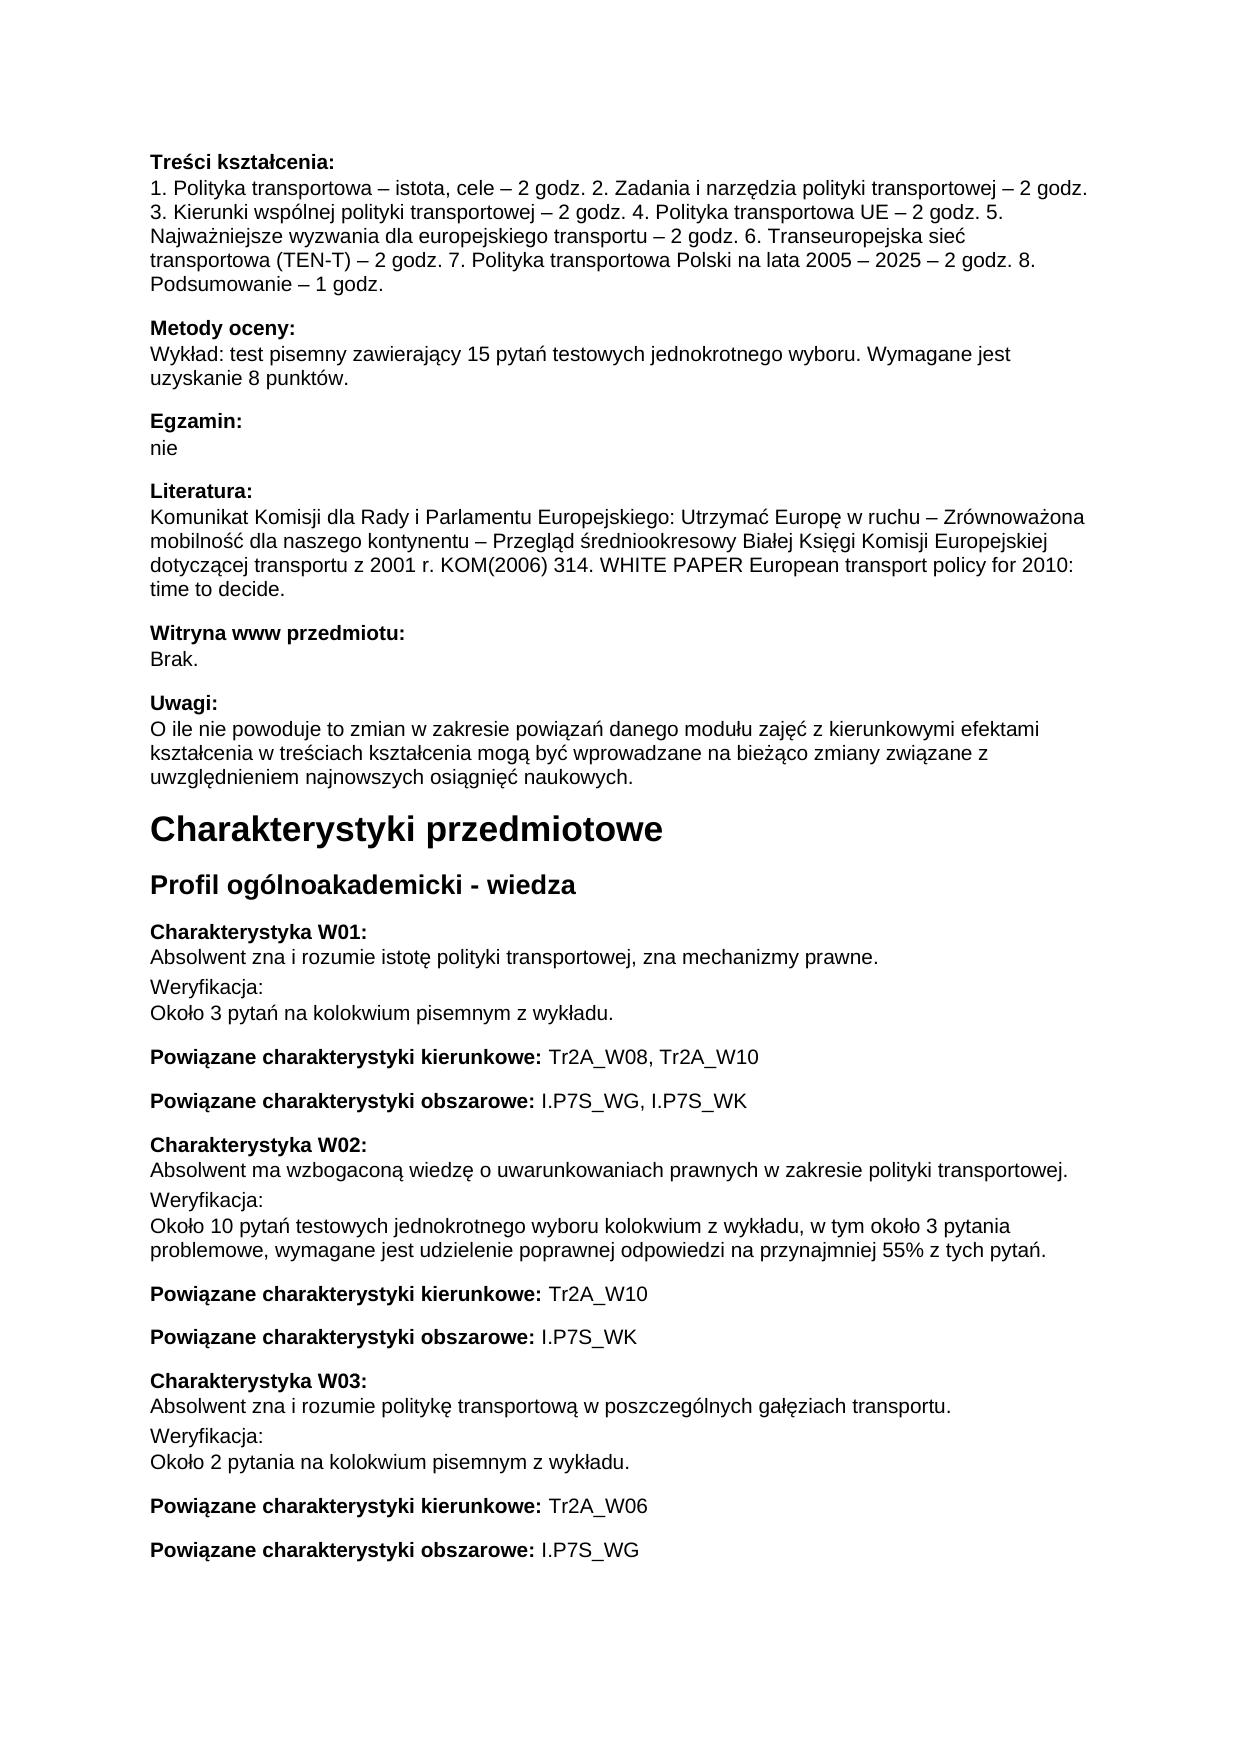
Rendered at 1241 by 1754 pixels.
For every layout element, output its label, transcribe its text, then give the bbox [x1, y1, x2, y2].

text Powiązane charakterystyki kierunkowe: Tr2A_W06 [150, 1494, 1090, 1518]
text Powiązane charakterystyki obszarowe: I.P7S_WK [150, 1325, 1090, 1349]
text Treści kształcenia: [150, 150, 1090, 174]
text Komunikat Komisji dla Rady i Parlamentu Europejskiego: Utrzymać Europę w ruchu – Zrównoważona mobilność dla naszego kontynentu – Przegląd średniookresowy Białej Księgi Komisji Europejskiej dotyczącej transportu z 2001 r. KOM(2006) 314. WHITE PAPER European transport policy for 2010: time to decide. [150, 505, 1090, 601]
text Charakterystyka W02: [150, 1132, 1090, 1156]
text Charakterystyka W03: [150, 1369, 1090, 1393]
text Absolwent zna i rozumie politykę transportową w poszczególnych gałęziach transportu. [150, 1394, 1090, 1418]
text Absolwent zna i rozumie istotę polityki transportowej, zna mechanizmy prawne. [150, 945, 1090, 969]
text Weryfikacja: [150, 1188, 1090, 1212]
text 1. Polityka transportowa – istota, cele – 2 godz. 2. Zadania i narzędzia polityki transportowej – 2 godz. 3. Kierunki wspólnej polityki transportowej – 2 godz. 4. Polityka transportowa UE – 2 godz. 5. Najważniejsze wyzwania dla europejskiego transportu – 2 godz. 6. Transeuropejska sieć transportowa (TEN-T) – 2 godz. 7. Polityka transportowa Polski na lata 2005 – 2025 – 2 godz. 8. Podsumowanie – 1 godz. [150, 176, 1090, 296]
text O ile nie powoduje to zmian w zakresie powiązań danego modułu zajęć z kierunkowymi efektami kształcenia w treściach kształcenia mogą być wprowadzane na bieżąco zmiany związane z uwzględnieniem najnowszych osiągnięć naukowych. [150, 717, 1090, 788]
subtitle Profil ogólnoakademicki - wiedza [150, 869, 1090, 900]
text Wykład: test pisemny zawierający 15 pytań testowych jednokrotnego wyboru. Wymagane jest uzyskanie 8 punktów. [150, 342, 1090, 389]
text Powiązane charakterystyki obszarowe: I.P7S_WG, I.P7S_WK [150, 1089, 1090, 1113]
text Powiązane charakterystyki kierunkowe: Tr2A_W08, Tr2A_W10 [150, 1045, 1090, 1069]
text Weryfikacja: [150, 975, 1090, 999]
text Egzamin: [150, 409, 1090, 433]
text nie [150, 435, 1090, 459]
text Witryna www przedmiotu: [150, 621, 1090, 645]
text Charakterystyka W01: [150, 920, 1090, 944]
text Powiązane charakterystyki obszarowe: I.P7S_WG [150, 1538, 1090, 1562]
text Powiązane charakterystyki kierunkowe: Tr2A_W10 [150, 1281, 1090, 1305]
text Około 3 pytań na kolokwium pisemnym z wykładu. [150, 1001, 1090, 1025]
text Metody oceny: [150, 316, 1090, 339]
text Literatura: [150, 479, 1090, 503]
text Około 10 pytań testowych jednokrotnego wyboru kolokwium z wykładu, w tym około 3 pytania problemowe, wymagane jest udzielenie poprawnej odpowiedzi na przynajmniej 55% z tych pytań. [150, 1214, 1090, 1262]
text Absolwent ma wzbogaconą wiedzę o uwarunkowaniach prawnych w zakresie polityki transportowej. [150, 1157, 1090, 1181]
text Weryfikacja: [150, 1424, 1090, 1448]
text Brak. [150, 647, 1090, 671]
subtitle Charakterystyki przedmiotowe [150, 808, 1090, 849]
text Około 2 pytania na kolokwium pisemnym z wykładu. [150, 1450, 1090, 1474]
text Uwagi: [150, 691, 1090, 714]
